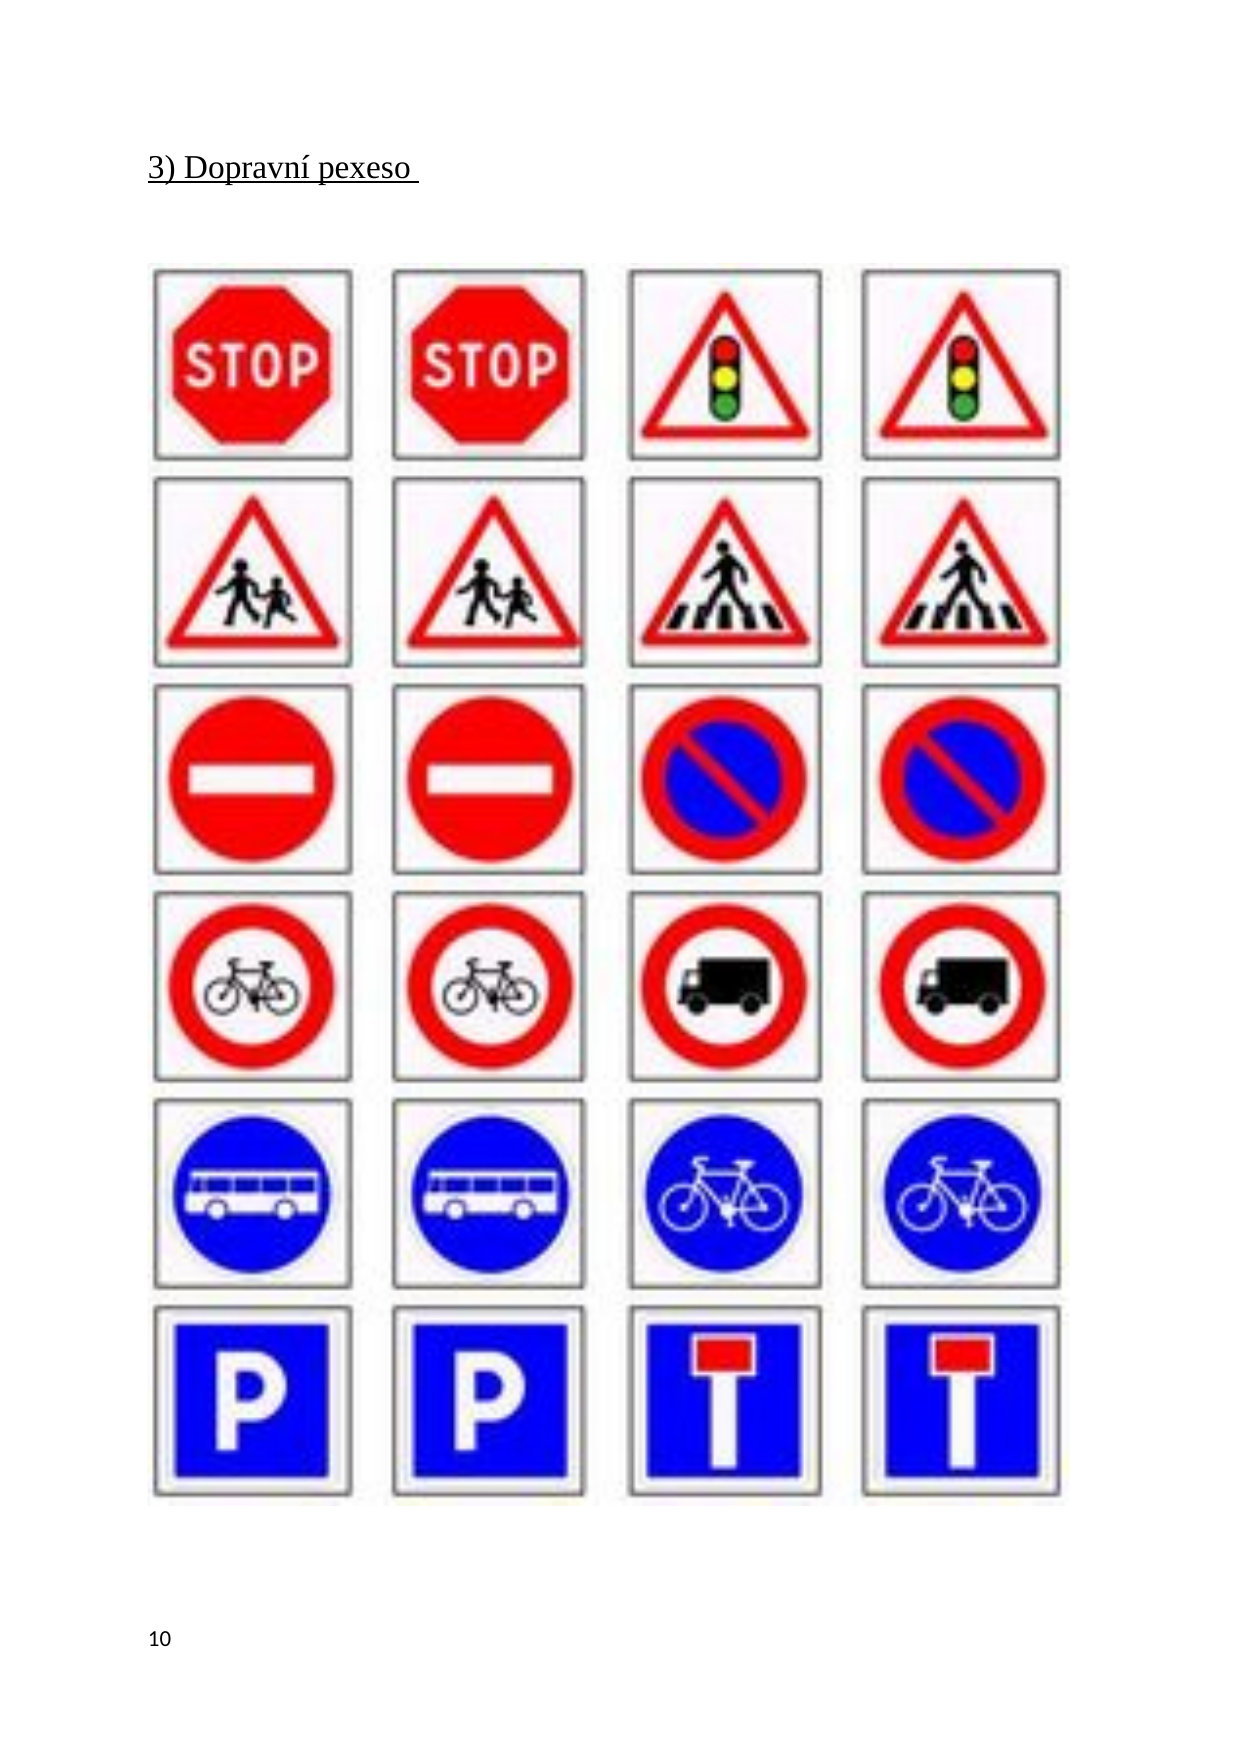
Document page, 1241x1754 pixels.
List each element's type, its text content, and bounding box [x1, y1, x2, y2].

text 3) Dopravní pexeso [148, 148, 1093, 186]
picture [147, 263, 1070, 1506]
